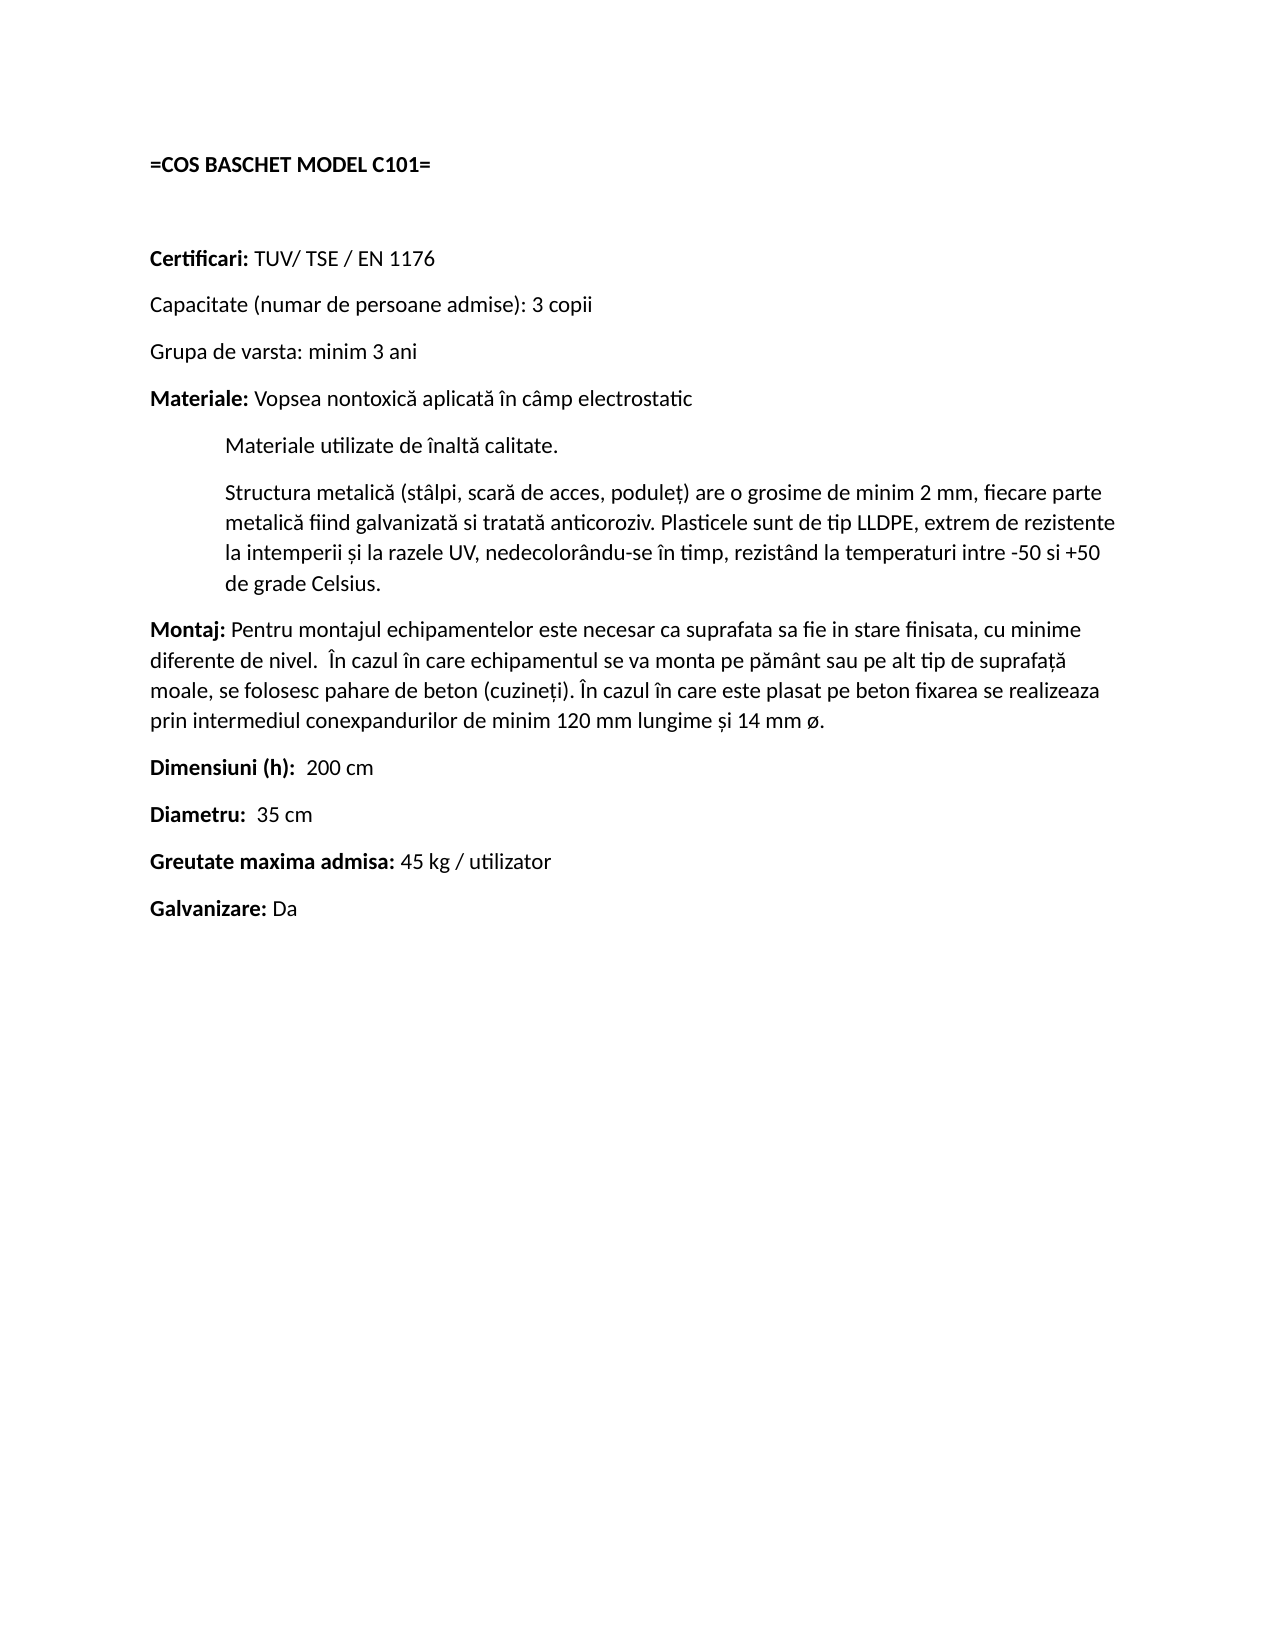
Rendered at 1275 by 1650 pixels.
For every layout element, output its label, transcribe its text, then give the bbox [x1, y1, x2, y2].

text Capacitate (numar de persoane admise): 3 copii [150, 291, 1125, 319]
text Dimensiuni (h): 200 cm [150, 753, 1125, 781]
text Montaj: Pentru montajul echipamentelor este necesar ca suprafata sa fie in stare finisata, cu minime diferente de nivel. În cazul în care echipamentul se va monta pe pământ sau pe alt tip de suprafață moale, se folosesc pahare de beton (cuzineți). În cazul în care este plasat pe beton fixarea se realizeaza prin intermediul conexpandurilor de minim 120 mm lungime și 14 mm ø. [150, 616, 1125, 734]
text Galvanizare: Da [150, 894, 1125, 922]
text Certificari: TUV/ TSE / EN 1176 [150, 244, 1125, 272]
text Structura metalică (stâlpi, scară de acces, poduleț) are o grosime de minim 2 mm, fiecare parte metalică fiind galvanizată si tratată anticoroziv. Plasticele sunt de tip LLDPE, extrem de rezistente la intemperii și la razele UV, nedecolorându-se în timp, rezistând la temperaturi intre -50 si +50 de grade Celsius. [225, 478, 1125, 597]
text Grupa de varsta: minim 3 ani [150, 337, 1125, 366]
text Diametru: 35 cm [150, 800, 1125, 828]
text =COS BASCHET MODEL C101= [150, 150, 1125, 178]
text Materiale utilizate de înaltă calitate. [225, 431, 1125, 459]
text Materiale: Vopsea nontoxică aplicată în câmp electrostatic [150, 384, 1125, 412]
text Greutate maxima admisa: 45 kg / utilizator [150, 847, 1125, 875]
